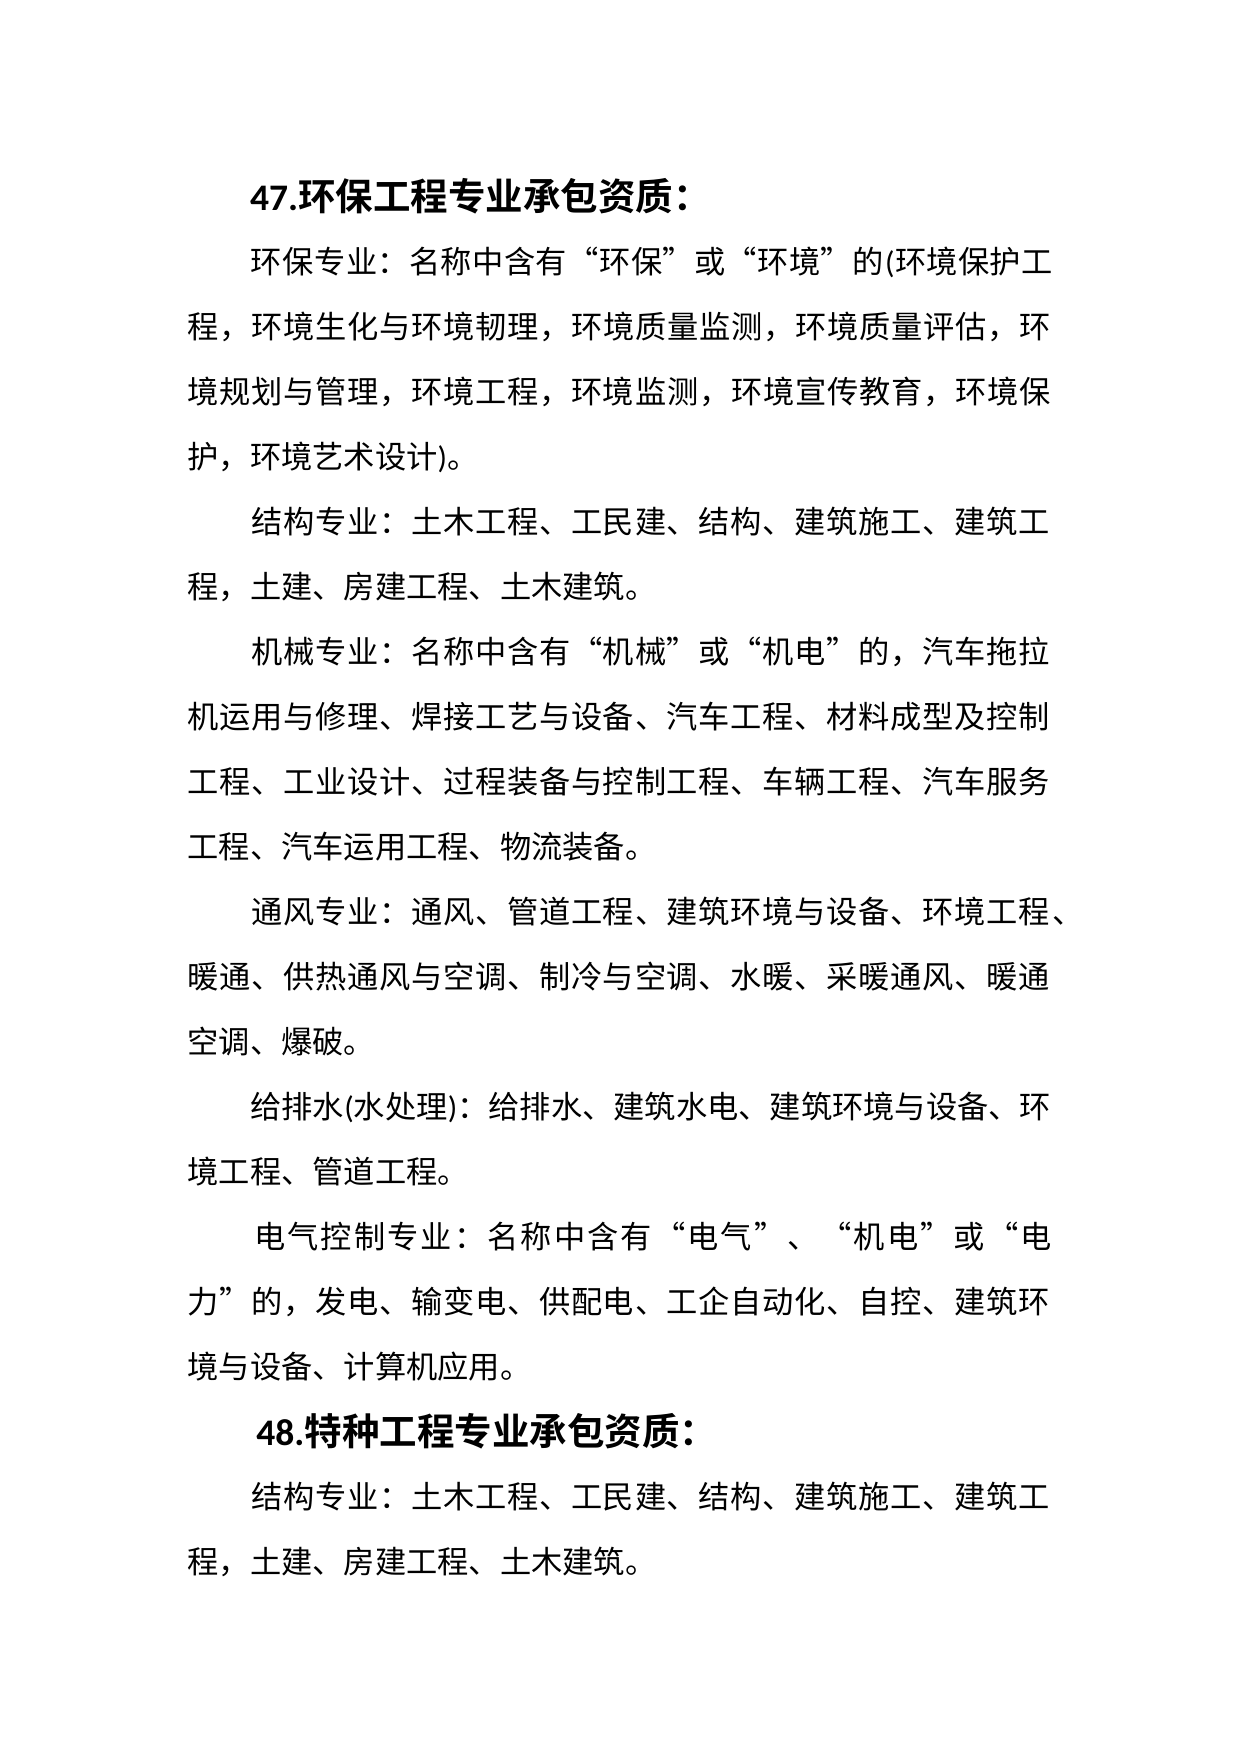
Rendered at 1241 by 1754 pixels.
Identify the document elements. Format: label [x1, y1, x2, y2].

text [187, 162, 1053, 1592]
